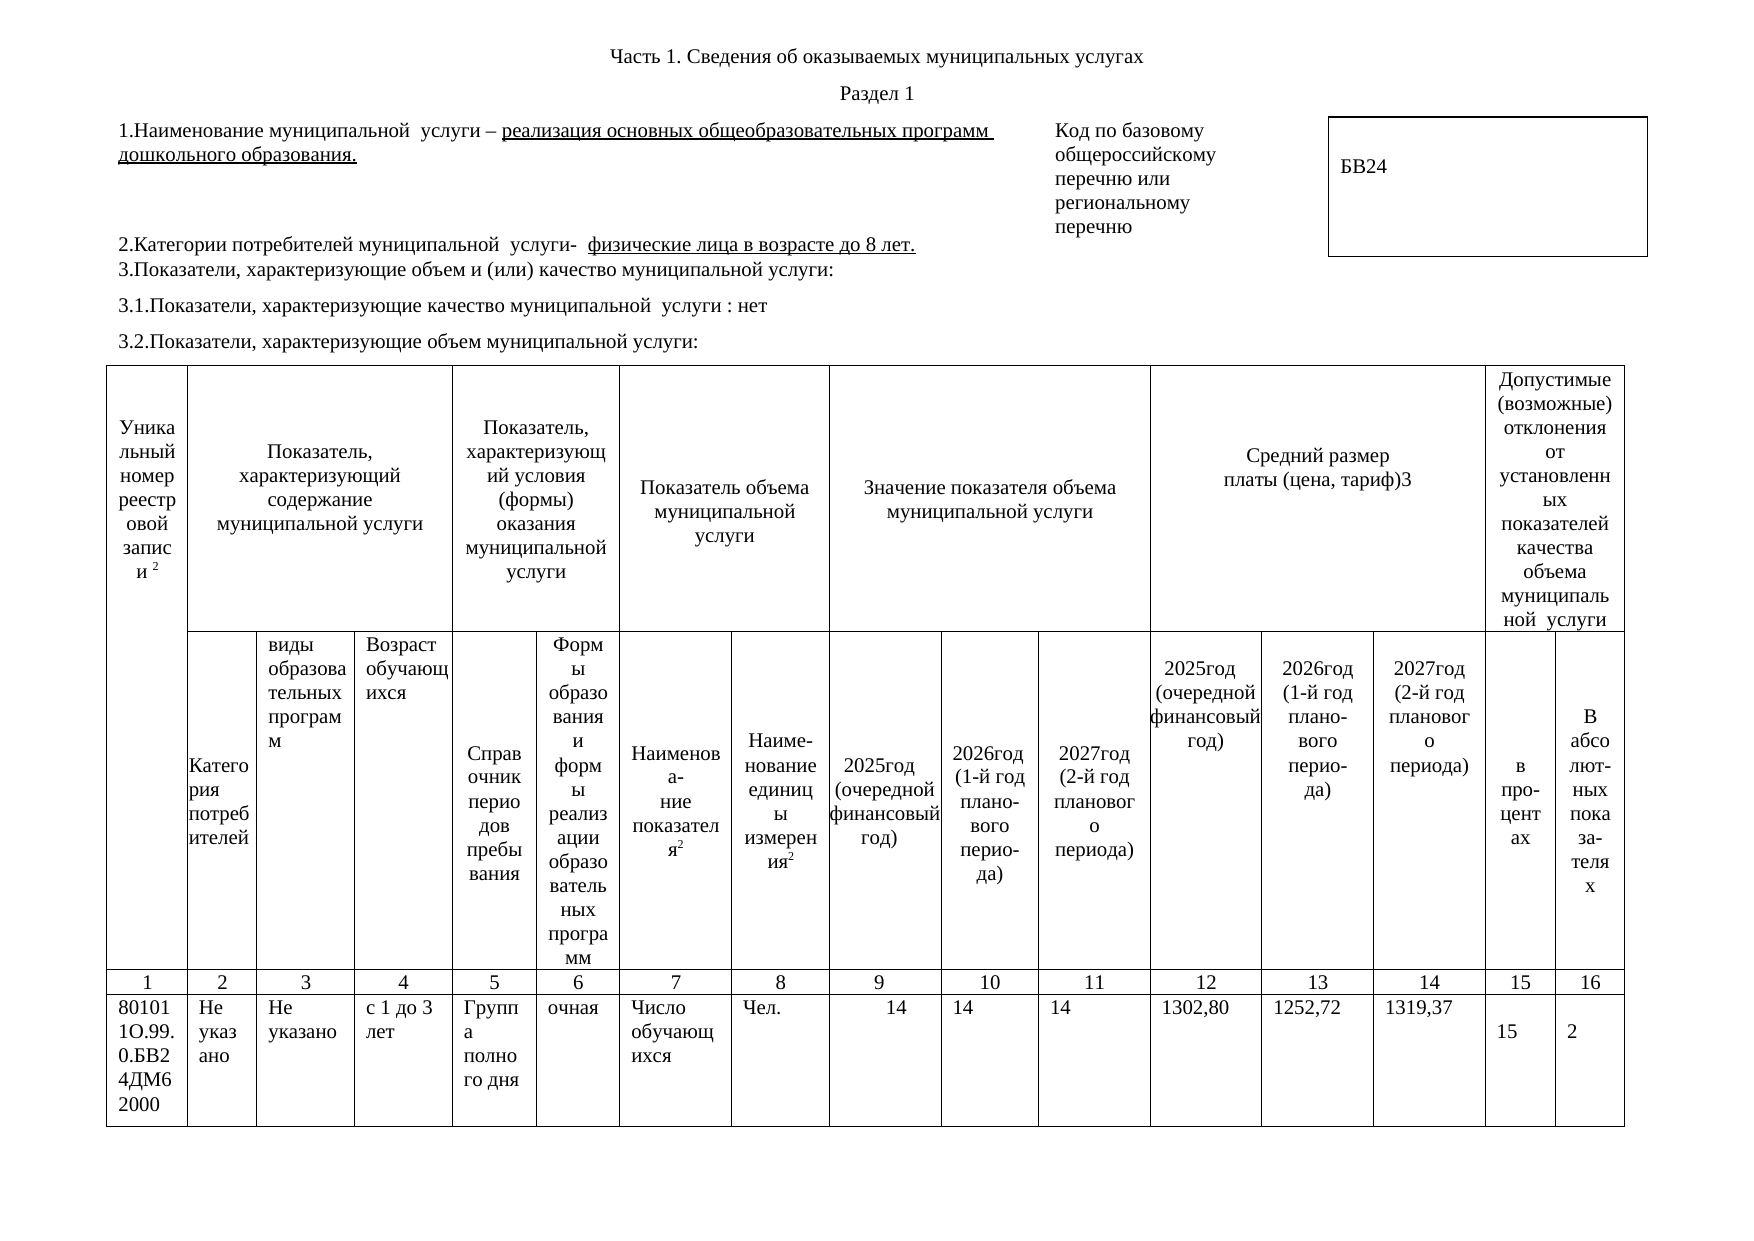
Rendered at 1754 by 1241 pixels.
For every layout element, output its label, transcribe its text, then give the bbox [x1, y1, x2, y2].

table_header Средний размер платы (цена, тариф)3 [1151, 366, 1485, 631]
table_cell Справочник периодов пребывания [453, 632, 536, 969]
table_header 1.Наименование муниципальной услуги – реализация основных общеобразовательных программ дошкольного образования. [107, 116, 1023, 207]
table_cell 1 [107, 970, 187, 994]
list 3.2.Показатели, характеризующие объем муниципальной услуги: [118, 329, 1636, 353]
table_cell 801011О.99.0.БВ24ДМ62000 [107, 995, 187, 1126]
table_cell 2 [188, 970, 256, 994]
table_cell 15 [1486, 970, 1555, 994]
table_cell 13 [1262, 970, 1373, 994]
table_cell Наименова- ние показателя2 [620, 632, 731, 969]
table_cell виды образовательных программ [257, 632, 354, 969]
table_header Показатель, характеризующий условия (формы) оказания муниципальной услуги [453, 366, 619, 631]
table_cell 2026год (1-й год плано- вого перио- да) [1262, 632, 1373, 969]
table_cell 14 [942, 995, 1038, 1126]
table_cell 2027год (2-й год планового периода) [1039, 632, 1150, 969]
table_cell 14 [830, 995, 941, 1126]
table_cell Чел. [732, 995, 829, 1126]
table_cell с 1 до 3 лет [355, 995, 452, 1126]
table_header Показатель объема муниципальной услуги [620, 366, 829, 631]
table_cell Возраст обучающихся [355, 632, 452, 969]
table_cell 1302,80 [1151, 995, 1261, 1126]
table_cell 2025год (очередной финансовый год) [1151, 632, 1261, 969]
table_cell очная [537, 995, 619, 1126]
table_cell 2.Категории потребителей муниципальной услуги- физические лица в возрасте до 8 лет. [107, 207, 1023, 256]
table_cell Наиме-нование единицы измерения2 [732, 632, 829, 969]
list 3.Показатели, характеризующие объем и (или) качество муниципальной услуги: [118, 257, 1636, 281]
table_cell Не указано [188, 995, 256, 1126]
table_cell 7 [620, 970, 731, 994]
table_cell 14 [1374, 970, 1485, 994]
table_cell 3 [257, 970, 354, 994]
table_cell 2026год (1-й год плано- вого перио- да) [942, 632, 1038, 969]
table_cell 2027год (2-й год планового периода) [1374, 632, 1485, 969]
table_cell 9 [830, 970, 941, 994]
table_cell Формы образования и формы реализации образовательных программ [537, 632, 619, 969]
table_cell В абсолют-ных показа- телях [1556, 632, 1624, 969]
table_cell 14 [1039, 995, 1150, 1126]
table_header Показатель, характеризующий содержание муниципальной услуги [188, 366, 452, 631]
table_header БВ24 [1329, 118, 1647, 256]
table_header Значение показателя объема муниципальной услуги [830, 366, 1150, 631]
table_cell 1319,37 [1374, 995, 1485, 1126]
table_cell 16 [1556, 970, 1624, 994]
table_header Код по базовому общероссийскому перечню или региональному перечню [1023, 116, 1328, 256]
table_cell 4 [355, 970, 452, 994]
table_cell 2 [1556, 995, 1624, 1126]
table_cell Не указано [257, 995, 354, 1126]
text Раздел 1 [118, 80, 1636, 104]
table_cell 6 [537, 970, 619, 994]
table_header Допустимые (возможные) отклонения от установленных показателей качества объема муниципальной услуги [1486, 366, 1624, 631]
table_cell 5 [453, 970, 536, 994]
table_cell 15 [1486, 995, 1555, 1126]
table_cell Группа полного дня [453, 995, 536, 1126]
text Часть 1. Сведения об оказываемых муниципальных услугах [118, 44, 1636, 68]
list 3.1.Показатели, характеризующие качество муниципальной услуги : нет [118, 293, 1636, 317]
table_cell Число обучающихся [620, 995, 731, 1126]
table_cell Категория потребителей [188, 632, 256, 969]
table_cell 12 [1151, 970, 1261, 994]
table_header Уникальный номер реестровой записи 2 [107, 366, 187, 969]
table_cell 1252,72 [1262, 995, 1373, 1126]
table_cell 8 [732, 970, 829, 994]
table_cell 2025год (очередной финансовый год) [830, 632, 941, 969]
table_cell в про- центах [1486, 632, 1555, 969]
table_cell 11 [1039, 970, 1150, 994]
table_cell 10 [942, 970, 1038, 994]
